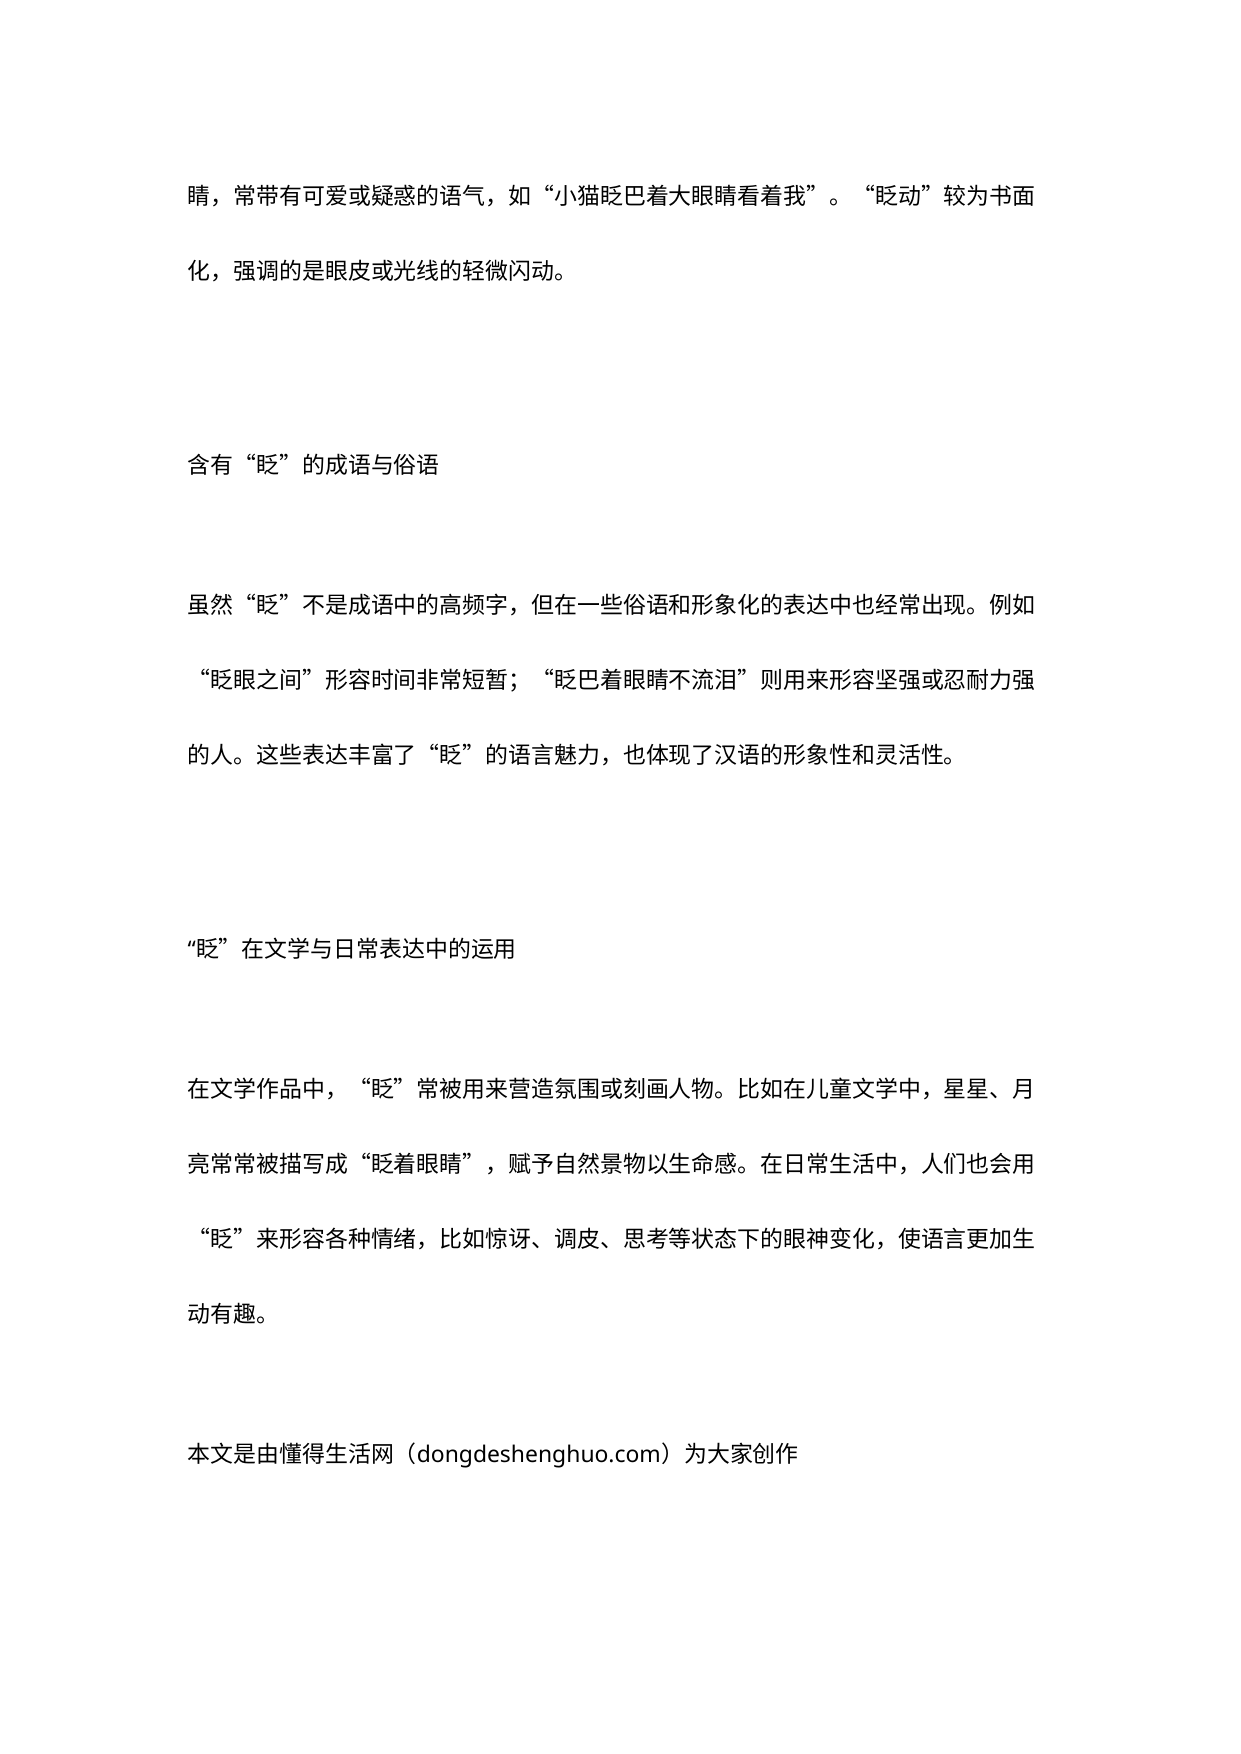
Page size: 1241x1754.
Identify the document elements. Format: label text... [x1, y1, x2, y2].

text 含有“眨”的成语与俗语 [187, 431, 1053, 496]
text 在文学作品中，“眨”常被用来营造氛围或刻画人物。比如在儿童文学中，星星、月亮常常被描写成“眨着眼睛”，赋予自然景物以生命感。在日常生活中，人们也会用“眨”来形容各种情绪，比如惊讶、调皮、思考等状态下的眼神变化，使语言更加生动有趣。 [187, 1056, 1053, 1344]
text 本文是由懂得生活网（dongdeshenghuo.com）为大家创作 [187, 1420, 1053, 1485]
text “眨”在文学与日常表达中的运用 [187, 915, 1053, 980]
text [187, 162, 1053, 302]
text 虽然“眨”不是成语中的高频字，但在一些俗语和形象化的表达中也经常出现。例如“眨眼之间”形容时间非常短暂；“眨巴着眼睛不流泪”则用来形容坚强或忍耐力强的人。这些表达丰富了“眨”的语言魅力，也体现了汉语的形象性和灵活性。 [187, 571, 1053, 786]
